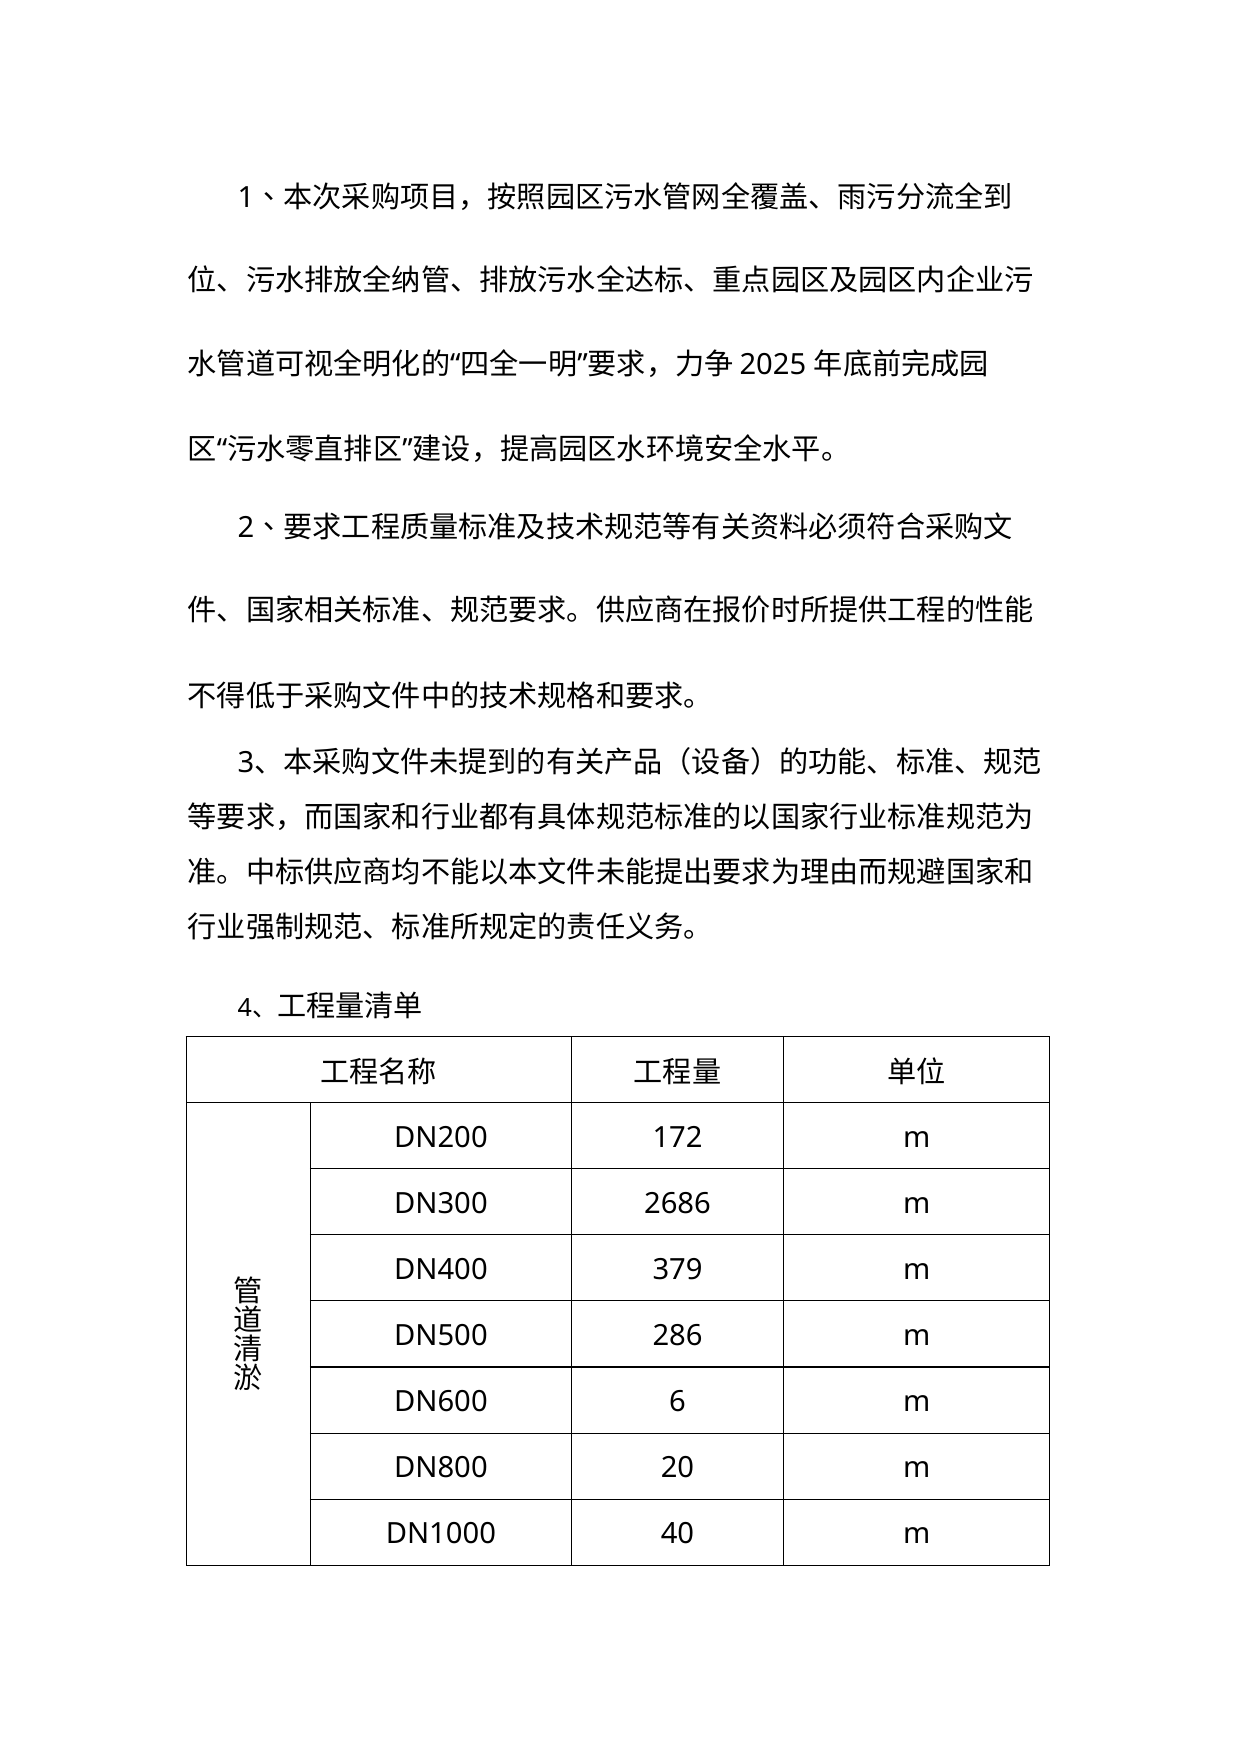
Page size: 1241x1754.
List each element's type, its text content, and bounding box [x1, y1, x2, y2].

table_header 工程量 [572, 1037, 783, 1102]
list 要求工程质量标准及技术规范等有关资料必须符合采购文件、国家相关标准、规范要求。供应商在报价时所提供工程的性能不得低于采购文件中的技术规格和要求。 [187, 492, 1053, 726]
table_header 单位 [784, 1037, 1049, 1102]
table_cell m [784, 1235, 1049, 1300]
table_cell 286 [572, 1301, 783, 1366]
table_cell 管道清淤 [187, 1103, 310, 1564]
table_cell m [784, 1368, 1049, 1432]
table_cell m [784, 1301, 1049, 1366]
list 本采购文件未提到的有关产品（设备）的功能、标准、规范等要求，而国家和行业都有具体规范标准的以国家行业标准规范为准。中标供应商均不能以本文件未能提出要求为理由而规避国家和行业强制规范、标准所规定的责任义务。 [187, 739, 1053, 946]
table_cell 6 [572, 1368, 783, 1432]
table_cell DN500 [311, 1301, 571, 1366]
table_cell 172 [572, 1103, 783, 1168]
table_cell DN800 [311, 1434, 571, 1498]
table_cell 40 [572, 1500, 783, 1564]
table_cell DN1000 [311, 1500, 571, 1564]
table_cell DN600 [311, 1368, 571, 1432]
table_cell 20 [572, 1434, 783, 1498]
table_cell DN400 [311, 1235, 571, 1300]
table_cell DN200 [311, 1103, 571, 1168]
table_cell 379 [572, 1235, 783, 1300]
table_cell m [784, 1103, 1049, 1168]
table_cell DN300 [311, 1169, 571, 1234]
table_cell m [784, 1500, 1049, 1564]
table_cell m [784, 1169, 1049, 1234]
table_cell m [784, 1434, 1049, 1498]
table_header 工程名称 [187, 1037, 571, 1102]
list 工程量清单 [187, 971, 1053, 1036]
table_cell 2686 [572, 1169, 783, 1234]
list 本次采购项目，按照园区污水管网全覆盖、雨污分流全到位、污水排放全纳管、排放污水全达标、重点园区及园区内企业污水管道可视全明化的“四全一明”要求，力争2025 年底前完成园区“污水零直排区”建设，提高园区水环境安全水平。 [187, 162, 1053, 480]
